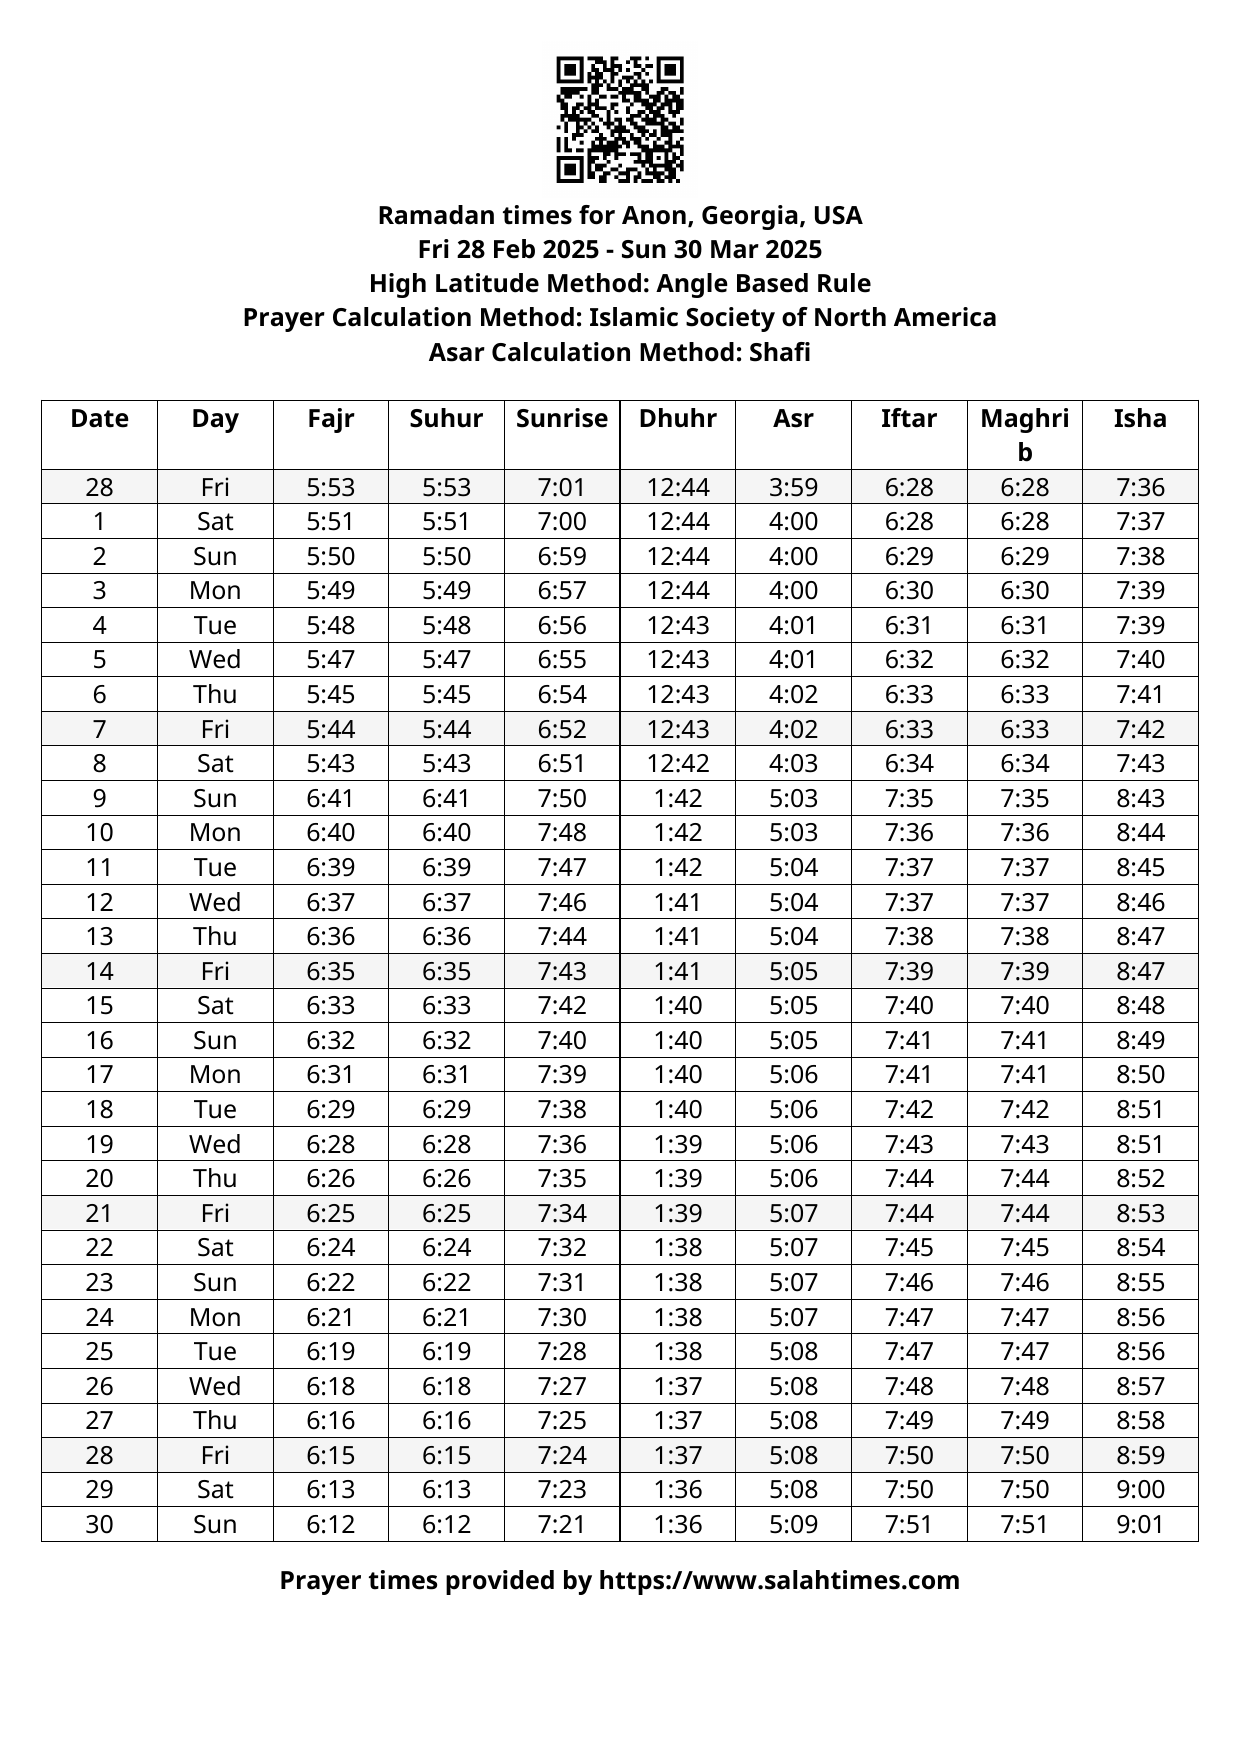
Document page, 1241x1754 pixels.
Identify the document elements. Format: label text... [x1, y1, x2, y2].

table_cell 6:28 [852, 504, 967, 538]
table_cell 18 [42, 1092, 157, 1126]
table_cell 5:50 [389, 539, 504, 572]
table_cell 6:33 [389, 989, 504, 1022]
table_cell 7 [42, 712, 157, 745]
table_cell 6:29 [852, 539, 967, 572]
table_cell 8:51 [1083, 1092, 1198, 1126]
table_cell 9:00 [1083, 1473, 1198, 1506]
table_cell 7:44 [852, 1196, 967, 1229]
table_cell 8:50 [1083, 1058, 1198, 1091]
table_cell 1:40 [621, 1092, 735, 1126]
table_cell 6:21 [274, 1300, 388, 1333]
table_cell 3:59 [736, 470, 851, 503]
table_header Maghrib [968, 401, 1082, 469]
table_cell 6:31 [389, 1058, 504, 1091]
text Prayer times provided by https://www.salahtimes.com [42, 1563, 1198, 1597]
table_cell 7:39 [1083, 574, 1198, 607]
table_cell 6:33 [274, 989, 388, 1022]
table_cell Thu [158, 677, 273, 711]
table_cell 1:38 [621, 1265, 735, 1299]
table_cell 8:46 [1083, 885, 1198, 918]
table_cell 25 [42, 1334, 157, 1368]
table_cell 6:19 [389, 1334, 504, 1368]
table_cell 8:47 [1083, 954, 1198, 987]
table_cell Sat [158, 1473, 273, 1506]
table_cell 28 [42, 1438, 157, 1472]
table_cell 7:44 [505, 919, 619, 953]
text High Latitude Method: Angle Based Rule [42, 266, 1198, 300]
table_cell 5:48 [389, 608, 504, 642]
table_cell 8:43 [1083, 781, 1198, 814]
table_header Sunrise [505, 401, 619, 469]
table_cell 7:37 [968, 850, 1082, 884]
table_cell Fri [158, 1438, 273, 1472]
table_cell 6 [42, 677, 157, 711]
table_cell 7:42 [1083, 712, 1198, 745]
table_cell 7:35 [505, 1161, 619, 1195]
table_cell 8:56 [1083, 1334, 1198, 1368]
table_cell 5:03 [736, 816, 851, 849]
table_cell Wed [158, 1127, 273, 1160]
table_cell 6:18 [274, 1369, 388, 1402]
table_cell 6:12 [389, 1507, 504, 1541]
table_cell 7:41 [852, 1058, 967, 1091]
table_cell 7:38 [1083, 539, 1198, 572]
table_cell 7:44 [968, 1196, 1082, 1229]
table_cell 6:41 [389, 781, 504, 814]
table_cell 6:26 [274, 1161, 388, 1195]
picture [542, 41, 699, 198]
table_cell 6:22 [389, 1265, 504, 1299]
table_cell 7:41 [968, 1023, 1082, 1057]
table_cell 5:04 [736, 919, 851, 953]
table_cell 6:32 [968, 643, 1082, 676]
table_cell 6:18 [389, 1369, 504, 1402]
table_cell 5:48 [274, 608, 388, 642]
table_cell 6:22 [274, 1265, 388, 1299]
table_cell 15 [42, 989, 157, 1022]
table_cell 8:52 [1083, 1161, 1198, 1195]
table_cell 6:32 [274, 1023, 388, 1057]
table_cell 7:46 [968, 1265, 1082, 1299]
table_cell 13 [42, 919, 157, 953]
table_cell 5:53 [389, 470, 504, 503]
table_cell 7:46 [505, 885, 619, 918]
table_cell 5:51 [389, 504, 504, 538]
table_cell 5:08 [736, 1334, 851, 1368]
table_cell 6:32 [852, 643, 967, 676]
table_cell 6:25 [389, 1196, 504, 1229]
table_cell 1:41 [621, 954, 735, 987]
table_cell 6:16 [274, 1404, 388, 1437]
table_cell 5:47 [274, 643, 388, 676]
table_cell 6:28 [852, 470, 967, 503]
table_cell 4:01 [736, 643, 851, 676]
table_cell 1:41 [621, 919, 735, 953]
table_cell 8:57 [1083, 1369, 1198, 1402]
table_cell 5:50 [274, 539, 388, 572]
table_header Isha [1083, 401, 1198, 469]
table_cell 6:24 [389, 1231, 504, 1264]
table_cell 7:46 [852, 1265, 967, 1299]
table_cell 7:43 [505, 954, 619, 987]
table_cell 6:34 [968, 746, 1082, 780]
table_cell 27 [42, 1404, 157, 1437]
table_cell 7:42 [968, 1092, 1082, 1126]
table_cell 5:08 [736, 1473, 851, 1506]
table_cell Sun [158, 1023, 273, 1057]
table_cell 5:05 [736, 989, 851, 1022]
table_cell Sun [158, 1507, 273, 1541]
table_cell 6:16 [389, 1404, 504, 1437]
table_cell 8:55 [1083, 1265, 1198, 1299]
table_cell 1:38 [621, 1334, 735, 1368]
table_cell 7:25 [505, 1404, 619, 1437]
table_cell 5:08 [736, 1369, 851, 1402]
table_cell 7:43 [968, 1127, 1082, 1160]
table_cell 4:02 [736, 677, 851, 711]
table_cell 5:44 [389, 712, 504, 745]
table_cell 8:56 [1083, 1300, 1198, 1333]
table_cell 7:43 [852, 1127, 967, 1160]
table_cell 1:37 [621, 1369, 735, 1402]
table_cell 6:33 [968, 677, 1082, 711]
table_cell 8:58 [1083, 1404, 1198, 1437]
table_cell 12:44 [621, 504, 735, 538]
table_cell Tue [158, 1334, 273, 1368]
table_cell Wed [158, 1369, 273, 1402]
table_cell 6:26 [389, 1161, 504, 1195]
table_cell 7:47 [968, 1300, 1082, 1333]
table_cell 1:42 [621, 781, 735, 814]
table_header Asr [736, 401, 851, 469]
table_cell 5:49 [274, 574, 388, 607]
table_cell Sun [158, 1265, 273, 1299]
table_cell 6:31 [968, 608, 1082, 642]
table_cell 7:39 [968, 954, 1082, 987]
table_cell Tue [158, 608, 273, 642]
table_cell 9:01 [1083, 1507, 1198, 1541]
table_cell 5:04 [736, 885, 851, 918]
table_cell 6:55 [505, 643, 619, 676]
table_cell 6:28 [968, 504, 1082, 538]
table_cell 7:49 [968, 1404, 1082, 1437]
table_cell 7:32 [505, 1231, 619, 1264]
table_cell 6:59 [505, 539, 619, 572]
table_cell 4:03 [736, 746, 851, 780]
table_cell 7:40 [968, 989, 1082, 1022]
table_cell 7:50 [852, 1438, 967, 1472]
table_cell 7:48 [852, 1369, 967, 1402]
table_cell 1:38 [621, 1231, 735, 1264]
table_cell 6:56 [505, 608, 619, 642]
table_cell 7:36 [968, 816, 1082, 849]
table_cell 1:36 [621, 1507, 735, 1541]
table_cell 6:32 [389, 1023, 504, 1057]
table_cell 7:44 [852, 1161, 967, 1195]
table_cell 4:00 [736, 539, 851, 572]
table_cell Sat [158, 746, 273, 780]
table_cell 7:51 [968, 1507, 1082, 1541]
table_cell 5:43 [274, 746, 388, 780]
table_cell Thu [158, 1404, 273, 1437]
table_cell Fri [158, 712, 273, 745]
table_cell 7:36 [852, 816, 967, 849]
table_cell 6:24 [274, 1231, 388, 1264]
table_cell 6:37 [389, 885, 504, 918]
table_cell 6:33 [968, 712, 1082, 745]
table_cell 6:54 [505, 677, 619, 711]
table_cell 8:54 [1083, 1231, 1198, 1264]
table_cell Sat [158, 504, 273, 538]
table_cell 7:48 [505, 816, 619, 849]
table_cell 7:38 [852, 919, 967, 953]
table_cell 2 [42, 539, 157, 572]
table_header Date [42, 401, 157, 469]
table_cell 6:13 [274, 1473, 388, 1506]
table_cell 7:23 [505, 1473, 619, 1506]
table_cell 5:07 [736, 1300, 851, 1333]
table_cell 6:21 [389, 1300, 504, 1333]
table_cell 7:50 [852, 1473, 967, 1506]
table_header Dhuhr [621, 401, 735, 469]
table_cell 7:48 [968, 1369, 1082, 1402]
table_cell 5:07 [736, 1231, 851, 1264]
table_cell Sun [158, 781, 273, 814]
table_cell 5:05 [736, 954, 851, 987]
text Prayer Calculation Method: Islamic Society of North America [42, 300, 1198, 334]
table_cell Wed [158, 643, 273, 676]
table_cell 12:44 [621, 539, 735, 572]
table_cell Thu [158, 919, 273, 953]
table_cell 6:30 [968, 574, 1082, 607]
table_cell Wed [158, 885, 273, 918]
table_cell 7:36 [1083, 470, 1198, 503]
table_cell 7:42 [852, 1092, 967, 1126]
table_cell 7:40 [1083, 643, 1198, 676]
table_cell 7:37 [852, 885, 967, 918]
table_cell 5:06 [736, 1092, 851, 1126]
table_cell 7:27 [505, 1369, 619, 1402]
table_cell 8:51 [1083, 1127, 1198, 1160]
table_cell 7:37 [1083, 504, 1198, 538]
table_cell 12:43 [621, 712, 735, 745]
table_cell 5:43 [389, 746, 504, 780]
table_header Suhur [389, 401, 504, 469]
table_cell 7:41 [852, 1023, 967, 1057]
table_cell 7:36 [505, 1127, 619, 1160]
table_cell 6:29 [274, 1092, 388, 1126]
table_cell Thu [158, 1161, 273, 1195]
table_cell 6:13 [389, 1473, 504, 1506]
table_cell 7:47 [505, 850, 619, 884]
table_cell 6:34 [852, 746, 967, 780]
table_cell 6:35 [274, 954, 388, 987]
table_cell 5:05 [736, 1023, 851, 1057]
table_cell 20 [42, 1161, 157, 1195]
table_cell 7:47 [968, 1334, 1082, 1368]
table_cell 7:50 [968, 1473, 1082, 1506]
table_cell 6:35 [389, 954, 504, 987]
table_cell 6:51 [505, 746, 619, 780]
table_cell 6:36 [274, 919, 388, 953]
table_cell 7:01 [505, 470, 619, 503]
table_cell 5:06 [736, 1127, 851, 1160]
table_cell 7:45 [968, 1231, 1082, 1264]
table_cell 12 [42, 885, 157, 918]
table_cell 8:49 [1083, 1023, 1198, 1057]
table_cell 4:02 [736, 712, 851, 745]
table_cell 8:47 [1083, 919, 1198, 953]
table_cell Mon [158, 816, 273, 849]
table_cell 6:12 [274, 1507, 388, 1541]
table_cell 8:48 [1083, 989, 1198, 1022]
text Fri 28 Feb 2025 - Sun 30 Mar 2025 [42, 232, 1198, 266]
table_cell 1:39 [621, 1196, 735, 1229]
table_cell 8:59 [1083, 1438, 1198, 1472]
table_cell 6:36 [389, 919, 504, 953]
table_cell 1:41 [621, 885, 735, 918]
table_cell 3 [42, 574, 157, 607]
table_cell 6:39 [274, 850, 388, 884]
table_cell 5:07 [736, 1196, 851, 1229]
table_cell 26 [42, 1369, 157, 1402]
table_cell 6:30 [852, 574, 967, 607]
table_cell 7:31 [505, 1265, 619, 1299]
table_cell 6:29 [389, 1092, 504, 1126]
table_cell 1:39 [621, 1161, 735, 1195]
table_cell 7:37 [968, 885, 1082, 918]
table_cell 5:47 [389, 643, 504, 676]
table_cell 1:40 [621, 1058, 735, 1091]
table_cell 7:39 [1083, 608, 1198, 642]
table_cell 5:44 [274, 712, 388, 745]
table_cell 4:01 [736, 608, 851, 642]
table_cell 6:25 [274, 1196, 388, 1229]
table_cell 4:00 [736, 504, 851, 538]
table_cell Sat [158, 989, 273, 1022]
table_cell 5 [42, 643, 157, 676]
table_cell 6:41 [274, 781, 388, 814]
table_cell 17 [42, 1058, 157, 1091]
table_cell 7:41 [1083, 677, 1198, 711]
table_cell 5:06 [736, 1058, 851, 1091]
table_cell 1:42 [621, 850, 735, 884]
table_cell 5:08 [736, 1404, 851, 1437]
table_cell 4:00 [736, 574, 851, 607]
table_cell 6:31 [852, 608, 967, 642]
table_cell 7:38 [505, 1092, 619, 1126]
table_cell 7:41 [968, 1058, 1082, 1091]
table_cell Sun [158, 539, 273, 572]
table_cell Fri [158, 1196, 273, 1229]
table_cell 6:33 [852, 677, 967, 711]
table_cell 7:50 [968, 1438, 1082, 1472]
table_cell 8:44 [1083, 816, 1198, 849]
table_cell 7:00 [505, 504, 619, 538]
table_cell 1:40 [621, 989, 735, 1022]
table_cell 11 [42, 850, 157, 884]
table_cell 5:07 [736, 1265, 851, 1299]
table_cell 6:19 [274, 1334, 388, 1368]
table_cell 24 [42, 1300, 157, 1333]
table_cell 7:42 [505, 989, 619, 1022]
table_cell 6:15 [274, 1438, 388, 1472]
table_cell 1:39 [621, 1127, 735, 1160]
table_cell 7:35 [852, 781, 967, 814]
table_cell 7:21 [505, 1507, 619, 1541]
table_cell 7:49 [852, 1404, 967, 1437]
table_cell 1:40 [621, 1023, 735, 1057]
table_cell Tue [158, 1092, 273, 1126]
table_cell 7:51 [852, 1507, 967, 1541]
table_cell 6:28 [274, 1127, 388, 1160]
table_cell 7:44 [968, 1161, 1082, 1195]
table_cell 23 [42, 1265, 157, 1299]
table_cell Tue [158, 850, 273, 884]
table_cell 7:47 [852, 1300, 967, 1333]
table_cell 1:42 [621, 816, 735, 849]
table_cell Mon [158, 1058, 273, 1091]
table_cell 12:43 [621, 677, 735, 711]
table_cell 12:43 [621, 608, 735, 642]
table_cell Fri [158, 470, 273, 503]
table_cell 5:08 [736, 1438, 851, 1472]
table_cell 14 [42, 954, 157, 987]
table_cell 8:53 [1083, 1196, 1198, 1229]
table_cell 4 [42, 608, 157, 642]
table_cell 6:57 [505, 574, 619, 607]
table_cell 6:37 [274, 885, 388, 918]
table_cell 6:28 [389, 1127, 504, 1160]
table_cell 7:24 [505, 1438, 619, 1472]
table_cell 7:45 [852, 1231, 967, 1264]
table_cell 6:40 [274, 816, 388, 849]
table_cell 7:40 [505, 1023, 619, 1057]
table_cell 19 [42, 1127, 157, 1160]
table_cell 6:39 [389, 850, 504, 884]
table_cell 6:28 [968, 470, 1082, 503]
table_cell 5:49 [389, 574, 504, 607]
table_cell 6:15 [389, 1438, 504, 1472]
table_cell 12:44 [621, 470, 735, 503]
table_cell 5:06 [736, 1161, 851, 1195]
table_cell Mon [158, 574, 273, 607]
table_cell 6:52 [505, 712, 619, 745]
table_cell 7:43 [1083, 746, 1198, 780]
table_cell 29 [42, 1473, 157, 1506]
table_cell 30 [42, 1507, 157, 1541]
table_cell 7:34 [505, 1196, 619, 1229]
table_cell 7:39 [852, 954, 967, 987]
table_header Fajr [274, 401, 388, 469]
table_cell 21 [42, 1196, 157, 1229]
table_cell 6:29 [968, 539, 1082, 572]
table_cell 6:31 [274, 1058, 388, 1091]
table_cell 7:40 [852, 989, 967, 1022]
table_header Iftar [852, 401, 967, 469]
table_cell 12:42 [621, 746, 735, 780]
table_cell 5:45 [389, 677, 504, 711]
table_cell 7:28 [505, 1334, 619, 1368]
text Asar Calculation Method: Shafi [42, 334, 1198, 368]
table_cell 7:38 [968, 919, 1082, 953]
table_cell 5:51 [274, 504, 388, 538]
table_cell 7:30 [505, 1300, 619, 1333]
table_cell Fri [158, 954, 273, 987]
table_header Day [158, 401, 273, 469]
table_cell 7:39 [505, 1058, 619, 1091]
table_cell 28 [42, 470, 157, 503]
table_cell 12:43 [621, 643, 735, 676]
table_cell 1:37 [621, 1438, 735, 1472]
table_cell 5:09 [736, 1507, 851, 1541]
table_cell 1:38 [621, 1300, 735, 1333]
table_cell 7:35 [968, 781, 1082, 814]
table_cell 9 [42, 781, 157, 814]
table_cell 16 [42, 1023, 157, 1057]
table_cell 7:37 [852, 850, 967, 884]
table_cell 7:50 [505, 781, 619, 814]
table_cell 1 [42, 504, 157, 538]
table_cell 5:53 [274, 470, 388, 503]
table_cell 5:04 [736, 850, 851, 884]
table_cell 6:33 [852, 712, 967, 745]
table_cell Sat [158, 1231, 273, 1264]
table_cell 8:45 [1083, 850, 1198, 884]
table_cell 22 [42, 1231, 157, 1264]
table_cell 5:03 [736, 781, 851, 814]
table_cell Mon [158, 1300, 273, 1333]
table_cell 12:44 [621, 574, 735, 607]
table_cell 6:40 [389, 816, 504, 849]
table_cell 8 [42, 746, 157, 780]
table_cell 10 [42, 816, 157, 849]
text Ramadan times for Anon, Georgia, USA [42, 198, 1198, 232]
table_cell 7:47 [852, 1334, 967, 1368]
table_cell 5:45 [274, 677, 388, 711]
table_cell 1:37 [621, 1404, 735, 1437]
table_cell 1:36 [621, 1473, 735, 1506]
